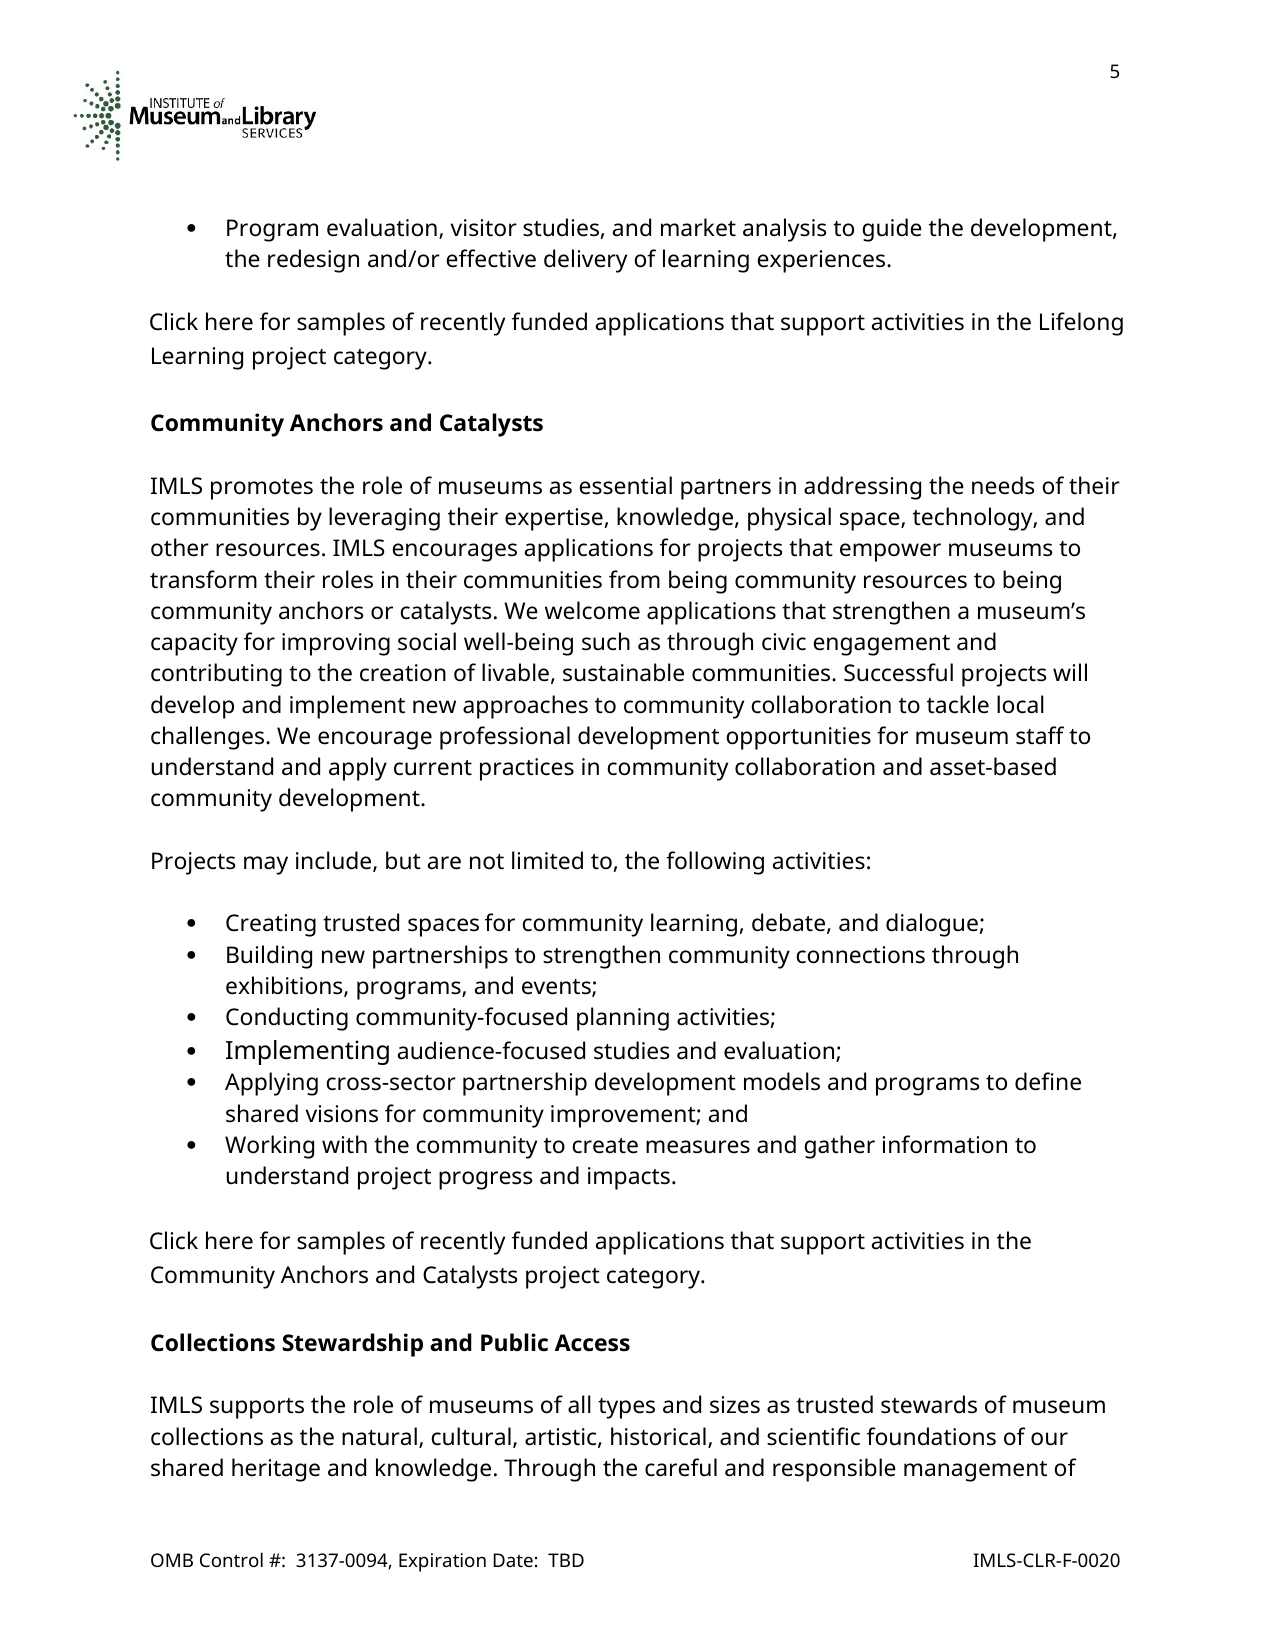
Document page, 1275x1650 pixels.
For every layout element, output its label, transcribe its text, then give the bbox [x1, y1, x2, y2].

text Collections Stewardship and Public Access [150, 1327, 1125, 1358]
text Community Anchors and Catalysts [150, 407, 1125, 438]
text Click here for samples of recently funded applications that support activities in the Lifelong Learning project category. [148, 306, 1125, 371]
picture [70, 58, 324, 173]
text Projects may include, but are not limited to, the following activities: [150, 845, 1125, 876]
list Building new partnerships to strengthen community connections through exhibitions, programs, and events; [187, 938, 1125, 1001]
list Implementing audience-focused studies and evaluation; [187, 1032, 1125, 1066]
list Creating trusted spaces for community learning, debate, and dialogue; [187, 907, 1125, 938]
list Applying cross-sector partnership development models and programs to define shared visions for community improvement; and [187, 1066, 1125, 1129]
list Program evaluation, visitor studies, and market analysis to guide the development, the redesign and/or effective delivery of learning experiences. [187, 212, 1125, 274]
text IMLS promotes the role of museums as essential partners in addressing the needs of their communities by leveraging their expertise, knowledge, physical space, technology, and other resources. IMLS encourages applications for projects that empower museums to transform their roles in their communities from being community resources to being community anchors or catalysts. We welcome applications that strengthen a museum’s capacity for improving social well-being such as through civic engagement and contributing to the creation of livable, sustainable communities. Successful projects will develop and implement new approaches to community collaboration to tackle local challenges. We encourage professional development opportunities for museum staff to understand and apply current practices in community collaboration and asset-based community development. [150, 470, 1125, 813]
list Working with the community to create measures and gather information to understand project progress and impacts. [187, 1129, 1125, 1191]
text Click here for samples of recently funded applications that support activities in the Community Anchors and Catalysts project category. [148, 1225, 1125, 1290]
list Conducting community-focused planning activities; [187, 1001, 1125, 1032]
